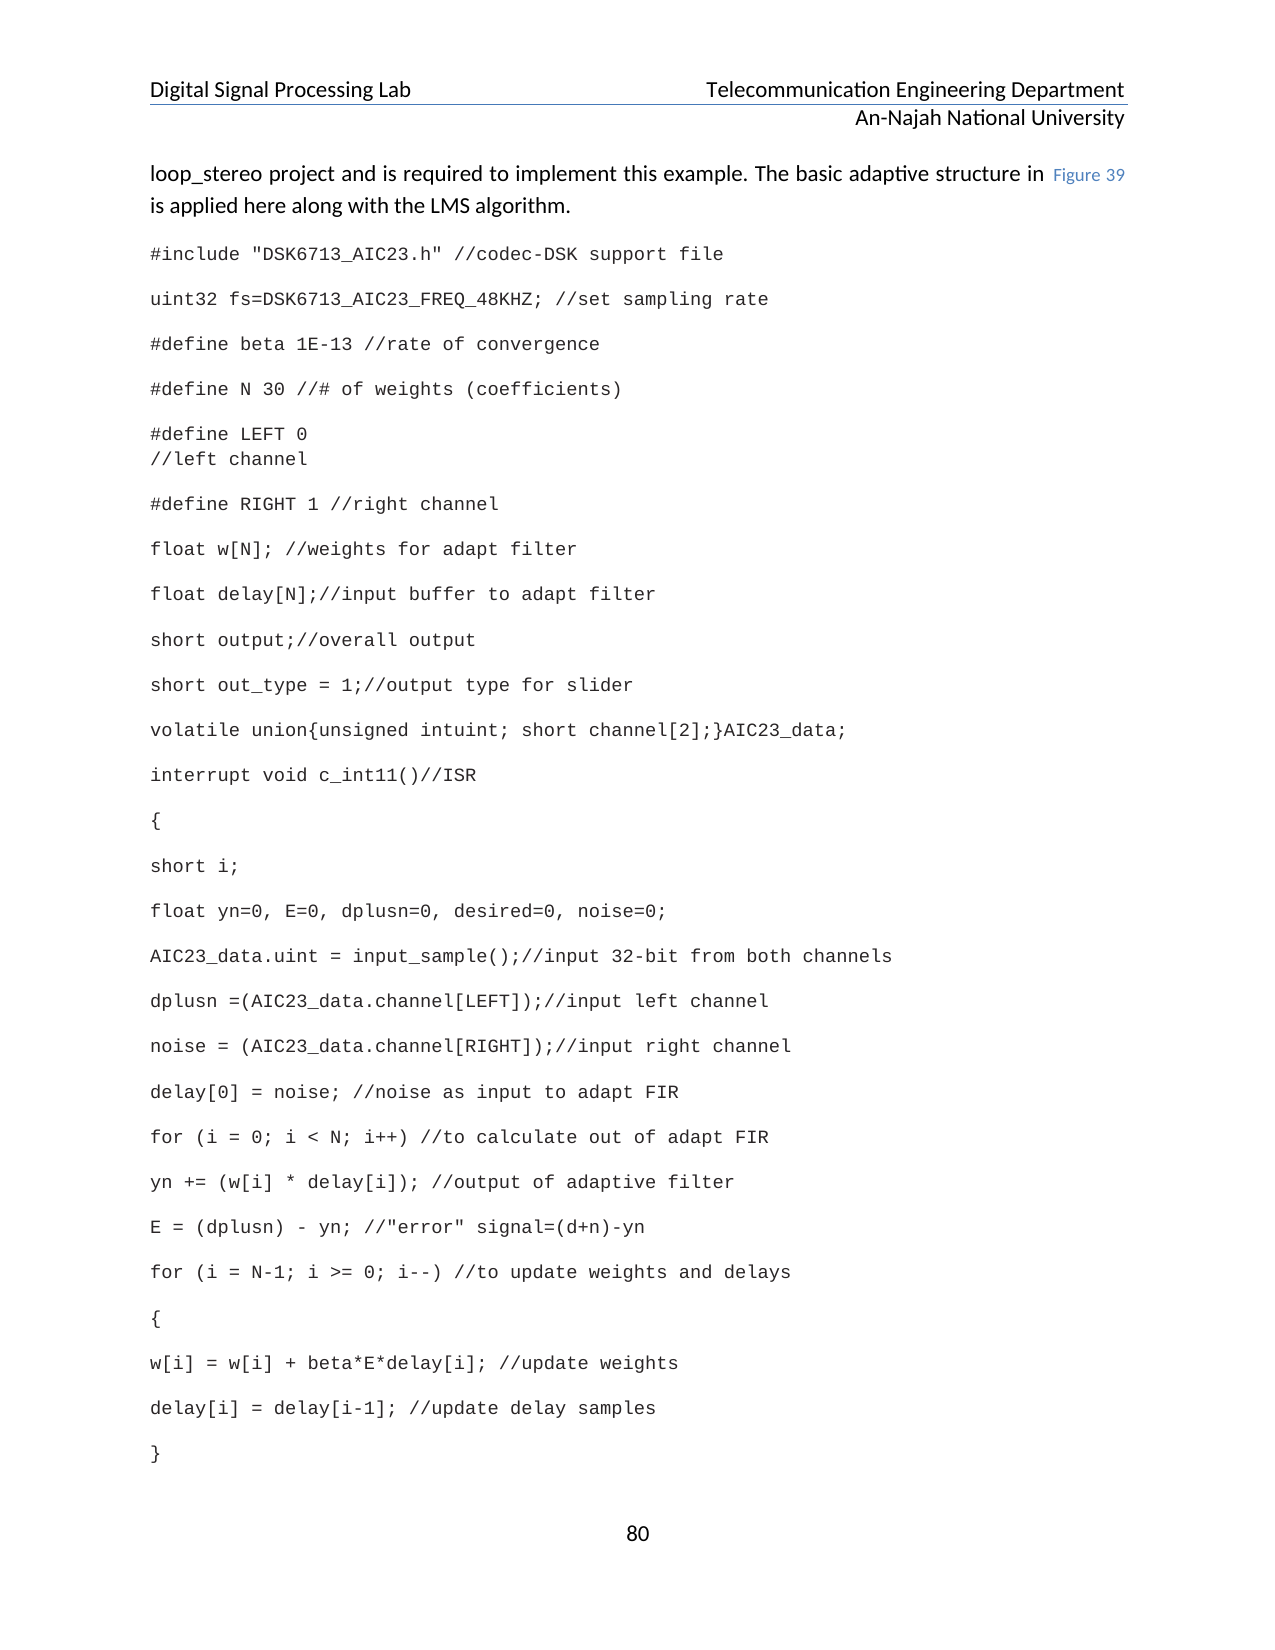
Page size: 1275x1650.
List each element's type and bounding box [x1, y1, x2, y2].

table_header [139, 244, 1136, 1490]
text [150, 159, 1125, 219]
